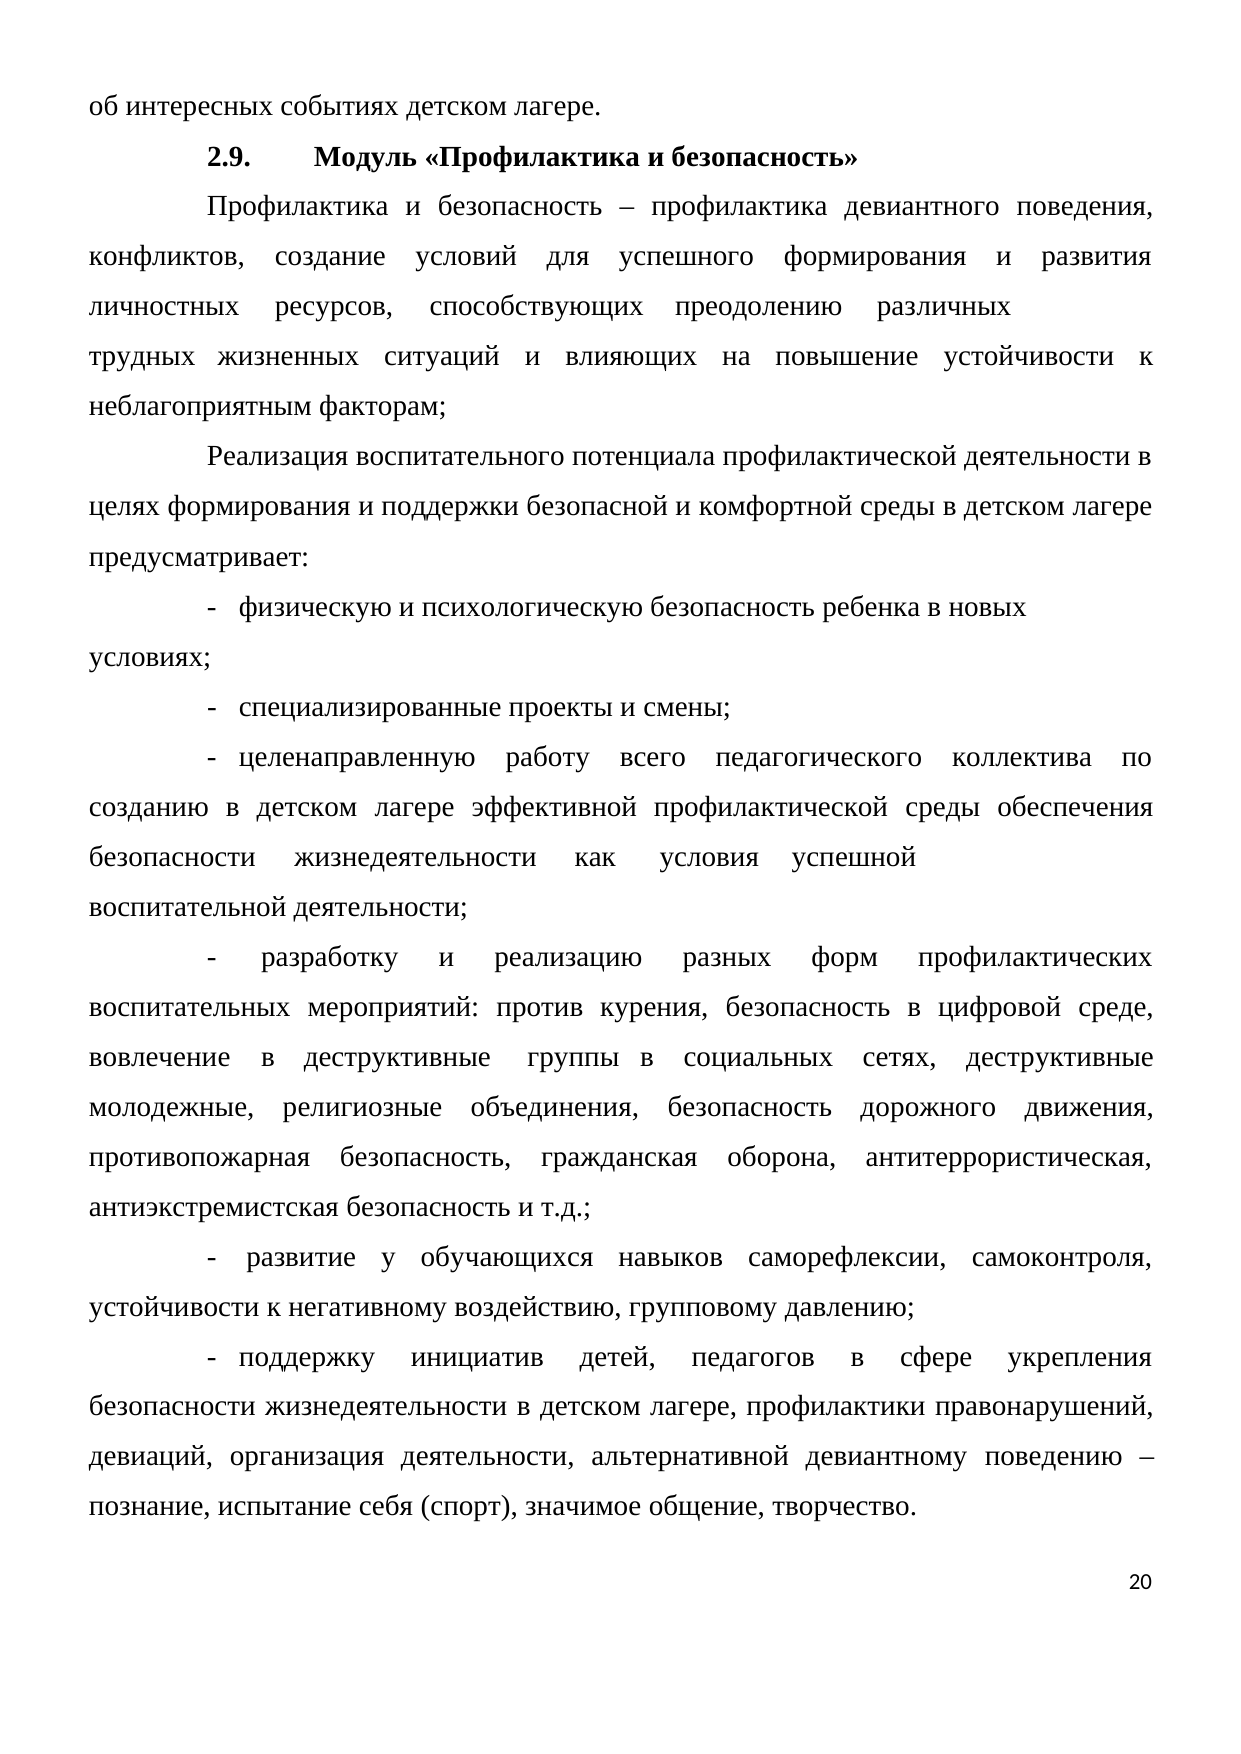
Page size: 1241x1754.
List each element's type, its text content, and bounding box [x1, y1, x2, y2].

text - разработку и реализацию разных форм профилактических воспитательных мероприятий: против курения, безопасность в цифровой среде, вовлечение в деструктивные группы в социальных сетях, деструктивные молодежные, религиозные объединения, безопасность дорожного движения, противопожарная безопасность, гражданская оборона, антитеррористическая, антиэкстремистская безопасность и т.д.; [89, 939, 1154, 1222]
text - поддержку инициатив детей, педагогов в сфере укрепления безопасности жизнедеятельности в детском лагере, профилактики правонарушений, девиаций, организация деятельности, альтернативной девиантному поведению – познание, испытание себя (спорт), значимое общение, творчество. [89, 1339, 1154, 1522]
text Реализация воспитательного потенциала профилактической деятельности в целях формирования и поддержки безопасной и комфортной среды в детском лагере предусматривает: [89, 438, 1158, 572]
text Профилактика и безопасность – профилактика девиантного поведения, конфликтов, создание условий для успешного формирования и развития личностных ресурсов, способствующих преодолению различных трудных жизненных ситуаций и влияющих на повышение устойчивости к неблагоприятным факторам; [89, 188, 1154, 422]
text об интересных событиях детском лагере. [89, 88, 1154, 121]
text - целенаправленную работу всего педагогического коллектива по созданию в детском лагере эффективной профилактической среды обеспечения безопасности жизнедеятельности как условия успешной воспитательной деятельности; [89, 739, 1153, 923]
text - развитие у обучающихся навыков саморефлексии, самоконтроля, устойчивости к негативному воздействию, групповому давлению; [89, 1239, 1158, 1322]
text специализированные проекты и смены; [238, 689, 1154, 723]
text физическую и психологическую безопасность ребенка в новых [238, 589, 1154, 622]
text 20 [1128, 1567, 1154, 1595]
text 2.9. Модуль «Профилактика и безопасность» [207, 139, 1154, 172]
text -условиях; [89, 589, 223, 672]
